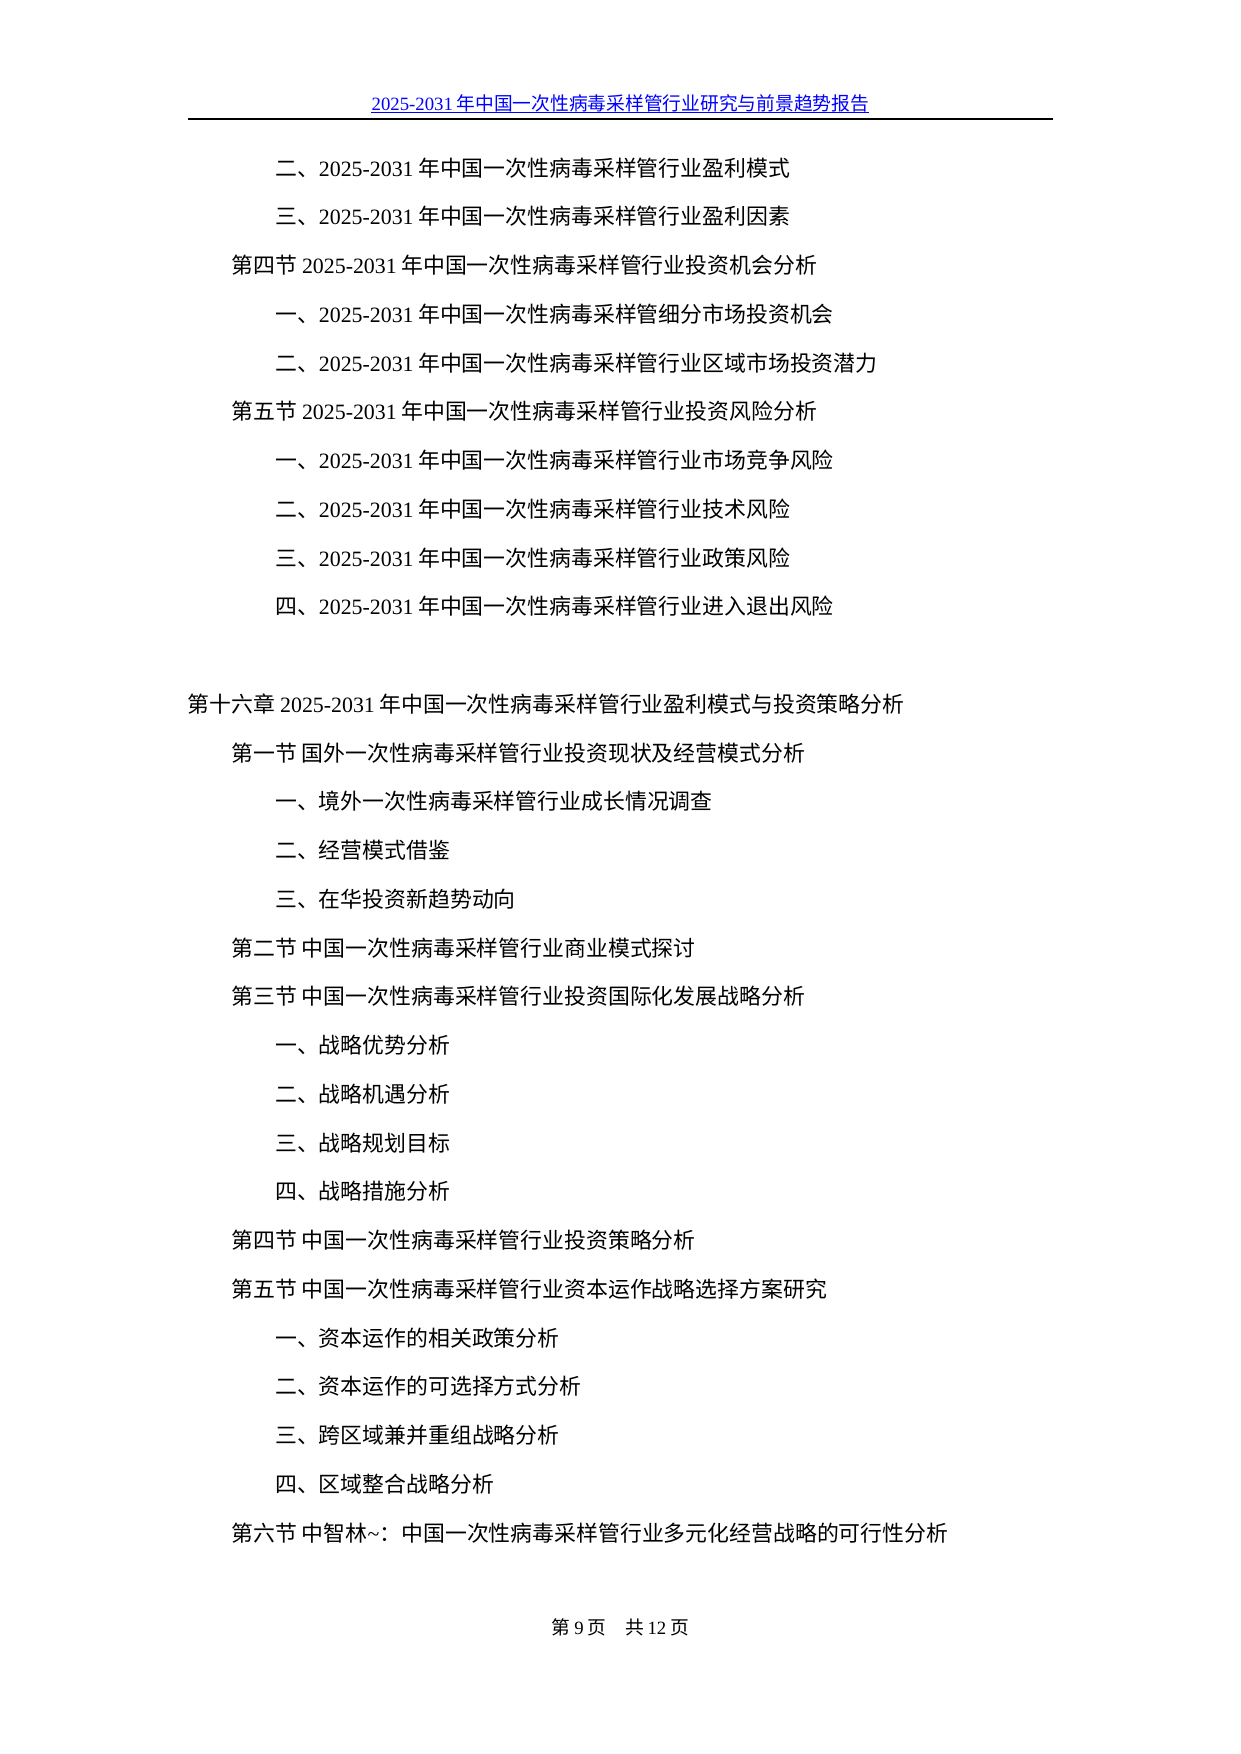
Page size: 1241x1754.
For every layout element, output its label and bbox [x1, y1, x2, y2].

text [187, 150, 1053, 1548]
